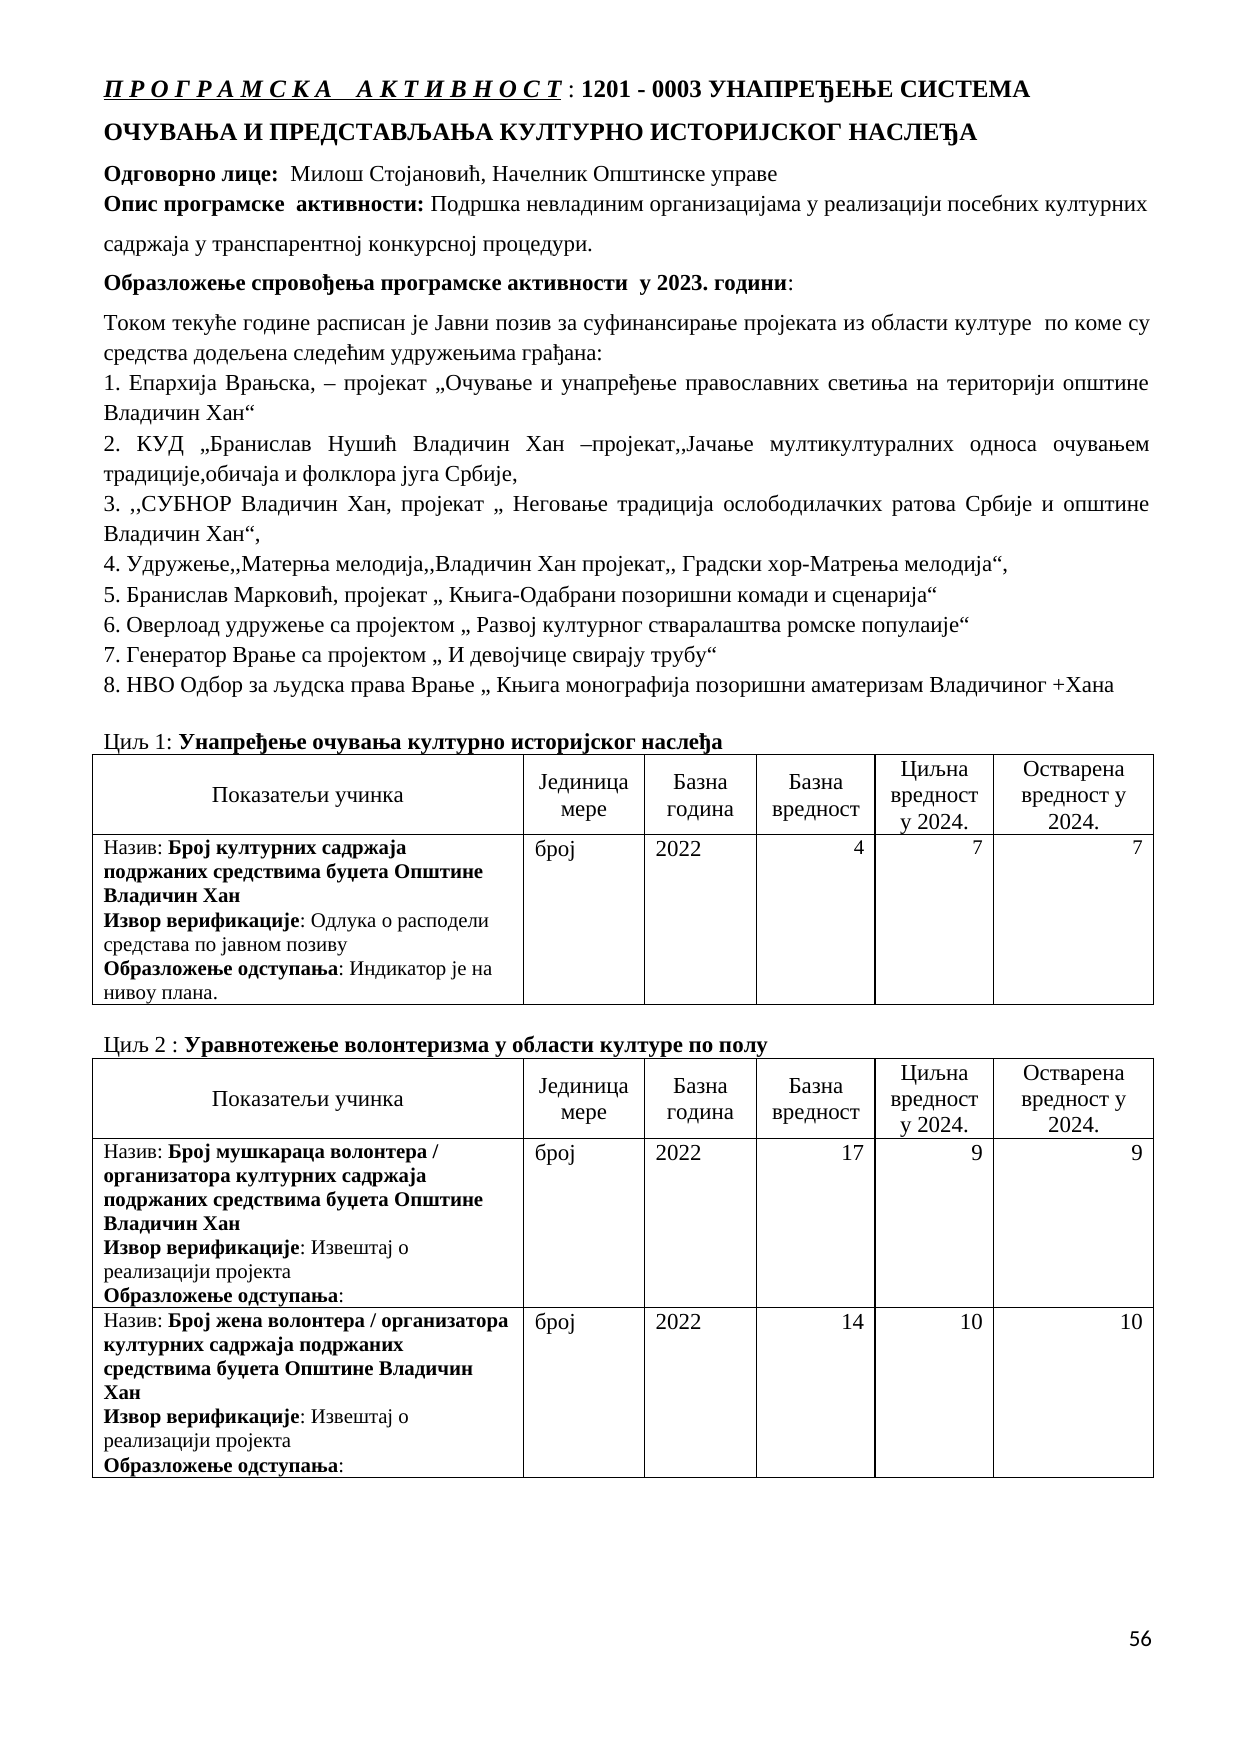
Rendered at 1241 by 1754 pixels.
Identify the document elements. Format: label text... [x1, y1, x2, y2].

table_header Јединица мере [524, 755, 644, 834]
text 5. Бранислав Марковић, пројекат „ Књига-Одабрани позоришни комади и сценарија“ [103, 581, 1152, 607]
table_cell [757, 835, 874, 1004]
text 1. Епархија Врањска, – пројекат „Очување и унапређење православних светиња на територији општине Владичин Хан“ [103, 369, 1152, 426]
text Одговорно лице: Милош Стојановић, Начелник Општинске управе [103, 160, 1152, 186]
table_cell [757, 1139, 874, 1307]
text Циљ 1: Унапређење очувања културно историјског наслеђа [103, 728, 1152, 754]
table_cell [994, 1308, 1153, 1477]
table_header Базна вредност [757, 755, 874, 834]
text Опис програмске активности: Подршка невладиним организацијама у реализацији посебних културних садржаја у транспарентној конкурсној процедури. [103, 190, 1152, 256]
text 3. ,,СУБНОР Владичин Хан, пројекат „ Неговање традиција ослободилачких ратова Србије и општине Владичин Хан“, [103, 490, 1152, 547]
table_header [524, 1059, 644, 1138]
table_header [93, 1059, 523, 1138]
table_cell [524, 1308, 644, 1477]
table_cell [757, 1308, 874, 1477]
text 7. Генератор Врање са пројектом „ И девојчице свирају трубу“ [103, 641, 1152, 667]
text 2. КУД „Бранислав Нушић Владичин Хан –пројекат,,Јачање мултикултуралних односа очувањем традиције,обичаја и фолклора југа Србије, [103, 429, 1152, 486]
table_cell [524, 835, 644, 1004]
text П Р О Г Р А М С К А А К Т И В Н О С Т : 1201 - 0003 УНАПРЕЂЕЊЕ СИСТЕМА ОЧУВАЊА И ПРЕДСТАВЉАЊА КУЛТУРНО ИСТОРИЈСКОГ НАСЛЕЂА [103, 74, 1152, 146]
text Образложење спровођења програмске активности у 2023. години: [103, 269, 1152, 296]
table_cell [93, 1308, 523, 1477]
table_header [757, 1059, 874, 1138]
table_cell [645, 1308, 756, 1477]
table_header Базна година [645, 755, 756, 834]
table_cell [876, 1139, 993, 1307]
text 8. НВО Одбор за људска права Врање „ Књига монографија позоришни аматеризам Владичиног +Хана [103, 671, 1152, 698]
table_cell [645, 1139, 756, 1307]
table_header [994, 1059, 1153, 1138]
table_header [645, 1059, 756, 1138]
text Циљ 2 : Уравнотежење волонтеризма у области културе по полу [103, 1031, 1152, 1057]
table_header Показатељи учинка [93, 755, 523, 834]
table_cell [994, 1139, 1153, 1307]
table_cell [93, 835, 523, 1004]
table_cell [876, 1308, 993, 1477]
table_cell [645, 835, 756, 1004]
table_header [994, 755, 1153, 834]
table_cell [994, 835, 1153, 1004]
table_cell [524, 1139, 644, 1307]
text 4. Удружење,,Матерња мелодија,,Владичин Хан пројекат,, Градски хор-Матрења мелодија“, [103, 550, 1152, 577]
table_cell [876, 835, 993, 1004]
text Током текуће године расписан је Јавни позив за суфинансирање пројеката из области културе по коме су средства додељена следећим удружењима грађана: [103, 309, 1152, 365]
text 6. Оверлоад удружење са пројектом „ Развој културног стваралаштва ромске популаије“ [103, 611, 1152, 637]
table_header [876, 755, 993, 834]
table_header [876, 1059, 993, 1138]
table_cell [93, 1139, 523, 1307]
